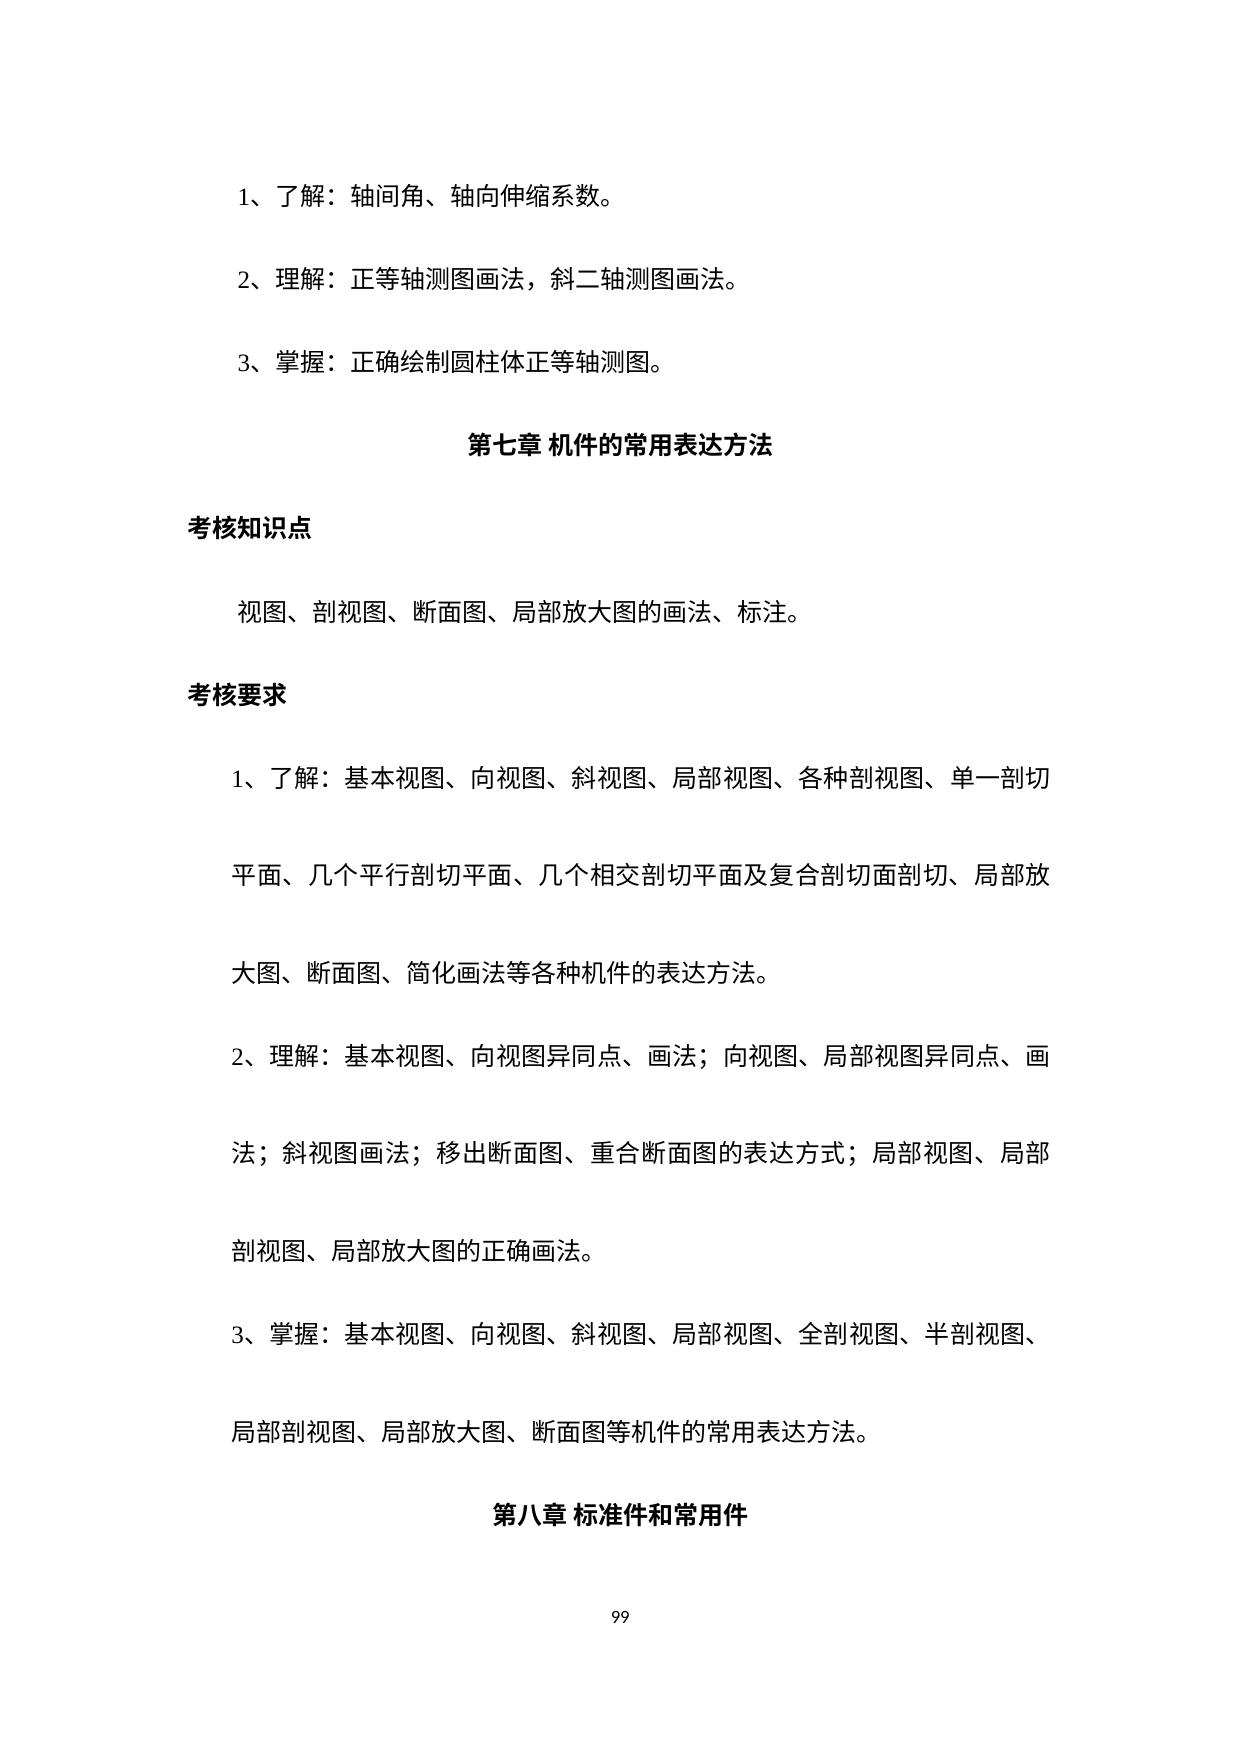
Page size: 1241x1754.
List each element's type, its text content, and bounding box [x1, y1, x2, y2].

text 考核要求 [187, 661, 1053, 726]
text 3、掌握：基本视图、向视图、斜视图、局部视图、全剖视图、半剖视图、局部剖视图、局部放大图、断面图等机件的常用表达方法。 [231, 1300, 1053, 1463]
text 2、理解：正等轴测图画法，斜二轴测图画法。 [187, 245, 1053, 310]
text 第七章 机件的常用表达方法 [187, 411, 1053, 476]
text 视图、剖视图、断面图、局部放大图的画法、标注。 [187, 578, 1053, 643]
text 1、了解：轴间角、轴向伸缩系数。 [187, 162, 1053, 227]
text 第八章 标准件和常用件 [187, 1481, 1053, 1546]
text 2、理解：基本视图、向视图异同点、画法；向视图、局部视图异同点、画法；斜视图画法；移出断面图、重合断面图的表达方式；局部视图、局部剖视图、局部放大图的正确画法。 [231, 1022, 1053, 1282]
text 考核知识点 [187, 494, 1053, 559]
text 3、掌握：正确绘制圆柱体正等轴测图。 [187, 328, 1053, 393]
text 1、了解：基本视图、向视图、斜视图、局部视图、各种剖视图、单一剖切平面、几个平行剖切平面、几个相交剖切平面及复合剖切面剖切、局部放大图、断面图、简化画法等各种机件的表达方法。 [231, 744, 1053, 1004]
